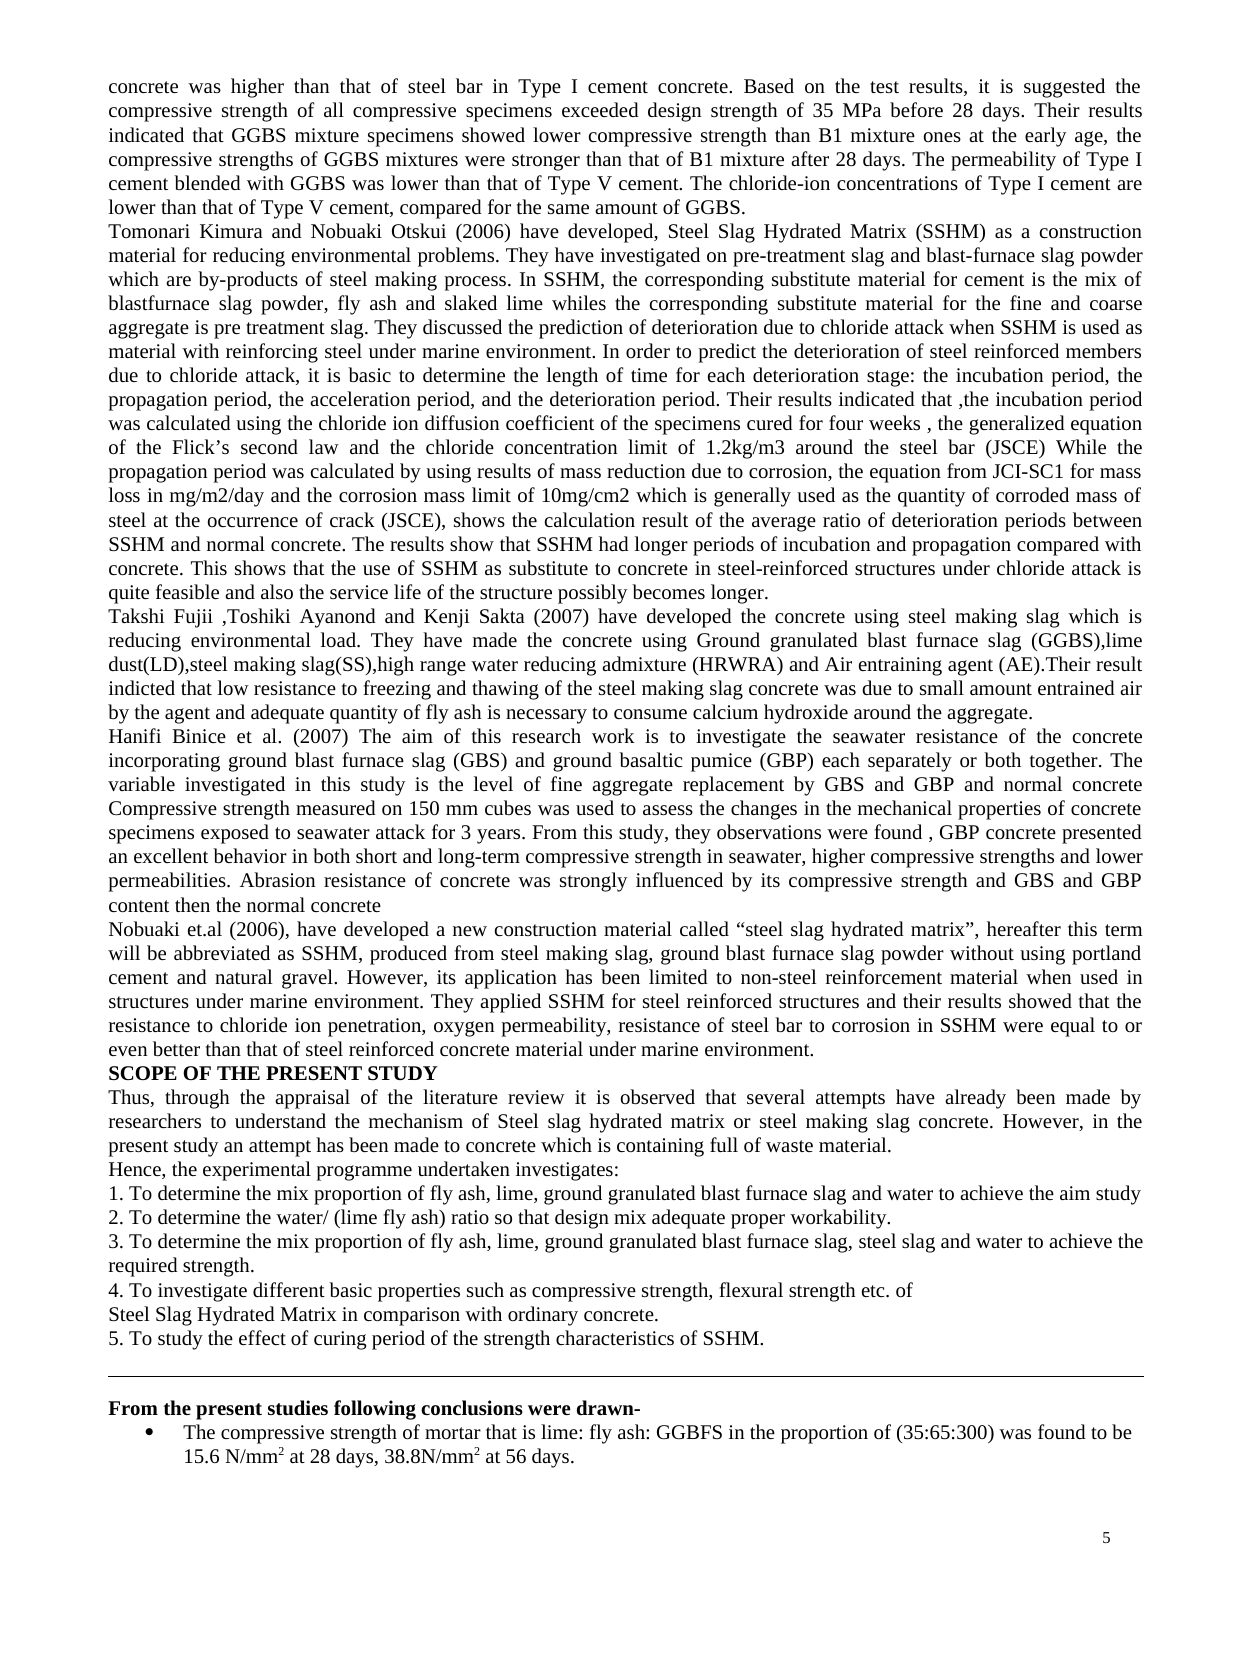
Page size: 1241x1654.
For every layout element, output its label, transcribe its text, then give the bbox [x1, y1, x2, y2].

text From the present studies following conclusions were drawn- [108, 1396, 1142, 1420]
text 3. To determine the mix proportion of fly ash, lime, ground granulated blast furnace slag, steel slag and water to achieve the required strength. [108, 1229, 1144, 1277]
list The compressive strength of mortar that is lime: fly ash: GGBFS in the proportion of (35:65:300) was found to be 15.6 N/mm2 at 28 days, 38.8N/mm2 at 56 days. [146, 1420, 1142, 1468]
text Steel Slag Hydrated Matrix in comparison with ordinary concrete. [108, 1302, 1144, 1326]
text Hence, the experimental programme undertaken investigates: [108, 1157, 1144, 1181]
text Nobuaki et.al (2006), have developed a new construction material called “steel slag hydrated matrix”, hereafter this term will be abbreviated as SSHM, produced from steel making slag, ground blast furnace slag powder without using portland cement and natural gravel. However, its application has been limited to non-steel reinforcement material when used in structures under marine environment. They applied SSHM for steel reinforced structures and their results showed that the resistance to chloride ion penetration, oxygen permeability, resistance of steel bar to corrosion in SSHM were equal to or even better than that of steel reinforced concrete material under marine environment. [108, 917, 1144, 1061]
text Tomonari Kimura and Nobuaki Otskui (2006) have developed, Steel Slag Hydrated Matrix (SSHM) as a construction material for reducing environmental problems. They have investigated on pre-treatment slag and blast-furnace slag powder which are by-products of steel making process. In SSHM, the corresponding substitute material for cement is the mix of blastfurnace slag powder, fly ash and slaked lime whiles the corresponding substitute material for the fine and coarse aggregate is pre treatment slag. They discussed the prediction of deterioration due to chloride attack when SSHM is used as material with reinforcing steel under marine environment. In order to predict the deterioration of steel reinforced members due to chloride attack, it is basic to determine the length of time for each deterioration stage: the incubation period, the propagation period, the acceleration period, and the deterioration period. Their results indicated that ,the incubation period was calculated using the chloride ion diffusion coefficient of the specimens cured for four weeks , the generalized equation of the Flick’s second law and the chloride concentration limit of 1.2kg/m3 around the steel bar (JSCE) While the propagation period was calculated by using results of mass reduction due to corrosion, the equation from JCI-SC1 for mass loss in mg/m2/day and the corrosion mass limit of 10mg/cm2 which is generally used as the quantity of corroded mass of steel at the occurrence of crack (JSCE), shows the calculation result of the average ratio of deterioration periods between SSHM and normal concrete. The results show that SSHM had longer periods of incubation and propagation compared with concrete. This shows that the use of SSHM as substitute to concrete in steel-reinforced structures under chloride attack is quite feasible and also the service life of the structure possibly becomes longer. [108, 219, 1144, 604]
text 4. To investigate different basic properties such as compressive strength, flexural strength etc. of [108, 1277, 1144, 1302]
text Hanifi Binice et al. (2007) The aim of this research work is to investigate the seawater resistance of the concrete incorporating ground blast furnace slag (GBS) and ground basaltic pumice (GBP) each separately or both together. The variable investigated in this study is the level of fine aggregate replacement by GBS and GBP and normal concrete Compressive strength measured on 150 mm cubes was used to assess the changes in the mechanical properties of concrete specimens exposed to seawater attack for 3 years. From this study, they observations were found , GBP concrete presented an excellent behavior in both short and long-term compressive strength in seawater, higher compressive strengths and lower permeabilities. Abrasion resistance of concrete was strongly influenced by its compressive strength and GBS and GBP content then the normal concrete [108, 724, 1144, 917]
text 2. To determine the water/ (lime fly ash) ratio so that design mix adequate proper workability. [108, 1205, 1144, 1229]
text 1. To determine the mix proportion of fly ash, lime, ground granulated blast furnace slag and water to achieve the aim study [108, 1181, 1144, 1205]
text Takshi Fujii ,Toshiki Ayanond and Kenji Sakta (2007) have developed the concrete using steel making slag which is reducing environmental load. They have made the concrete using Ground granulated blast furnace slag (GGBS),lime dust(LD),steel making slag(SS),high range water reducing admixture (HRWRA) and Air entraining agent (AE).Their result indicted that low resistance to freezing and thawing of the steel making slag concrete was due to small amount entrained air by the agent and adequate quantity of fly ash is necessary to consume calcium hydroxide around the aggregate. [108, 604, 1144, 724]
text 5. To study the effect of curing period of the strength characteristics of SSHM. [108, 1326, 1144, 1350]
text Thus, through the appraisal of the literature review it is observed that several attempts have already been made by researchers to understand the mechanism of Steel slag hydrated matrix or steel making slag concrete. However, in the present study an attempt has been made to concrete which is containing full of waste material. [108, 1085, 1144, 1157]
text SCOPE OF THE PRESENT STUDY [108, 1061, 1144, 1085]
